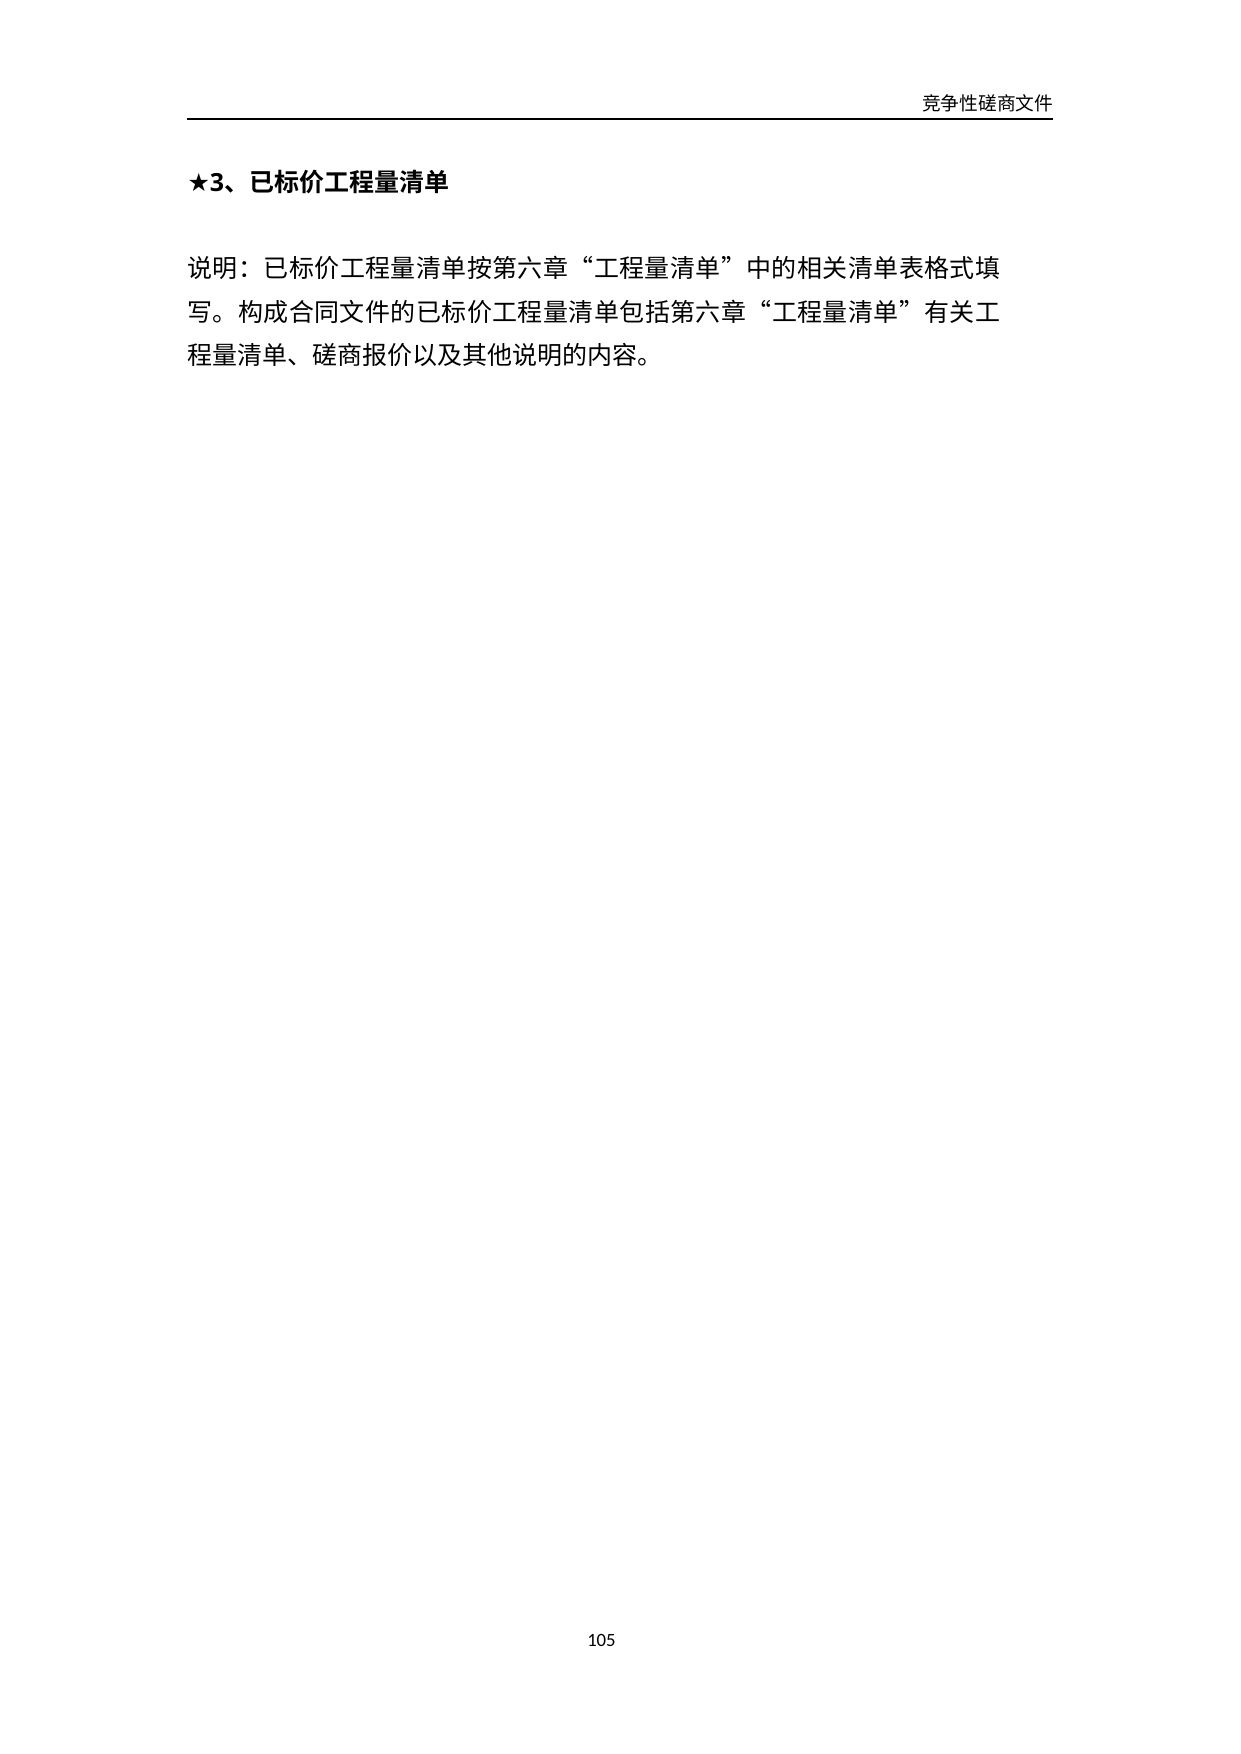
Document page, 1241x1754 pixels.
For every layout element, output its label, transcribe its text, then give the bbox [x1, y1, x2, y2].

subtitle ★3、已标价工程量清单 [187, 162, 1053, 199]
text 说明：已标价工程量清单按第六章“工程量清单”中的相关清单表格式填写。构成合同文件的已标价工程量清单包括第六章“工程量清单”有关工程量清单、磋商报价以及其他说明的内容。 [187, 249, 1003, 372]
